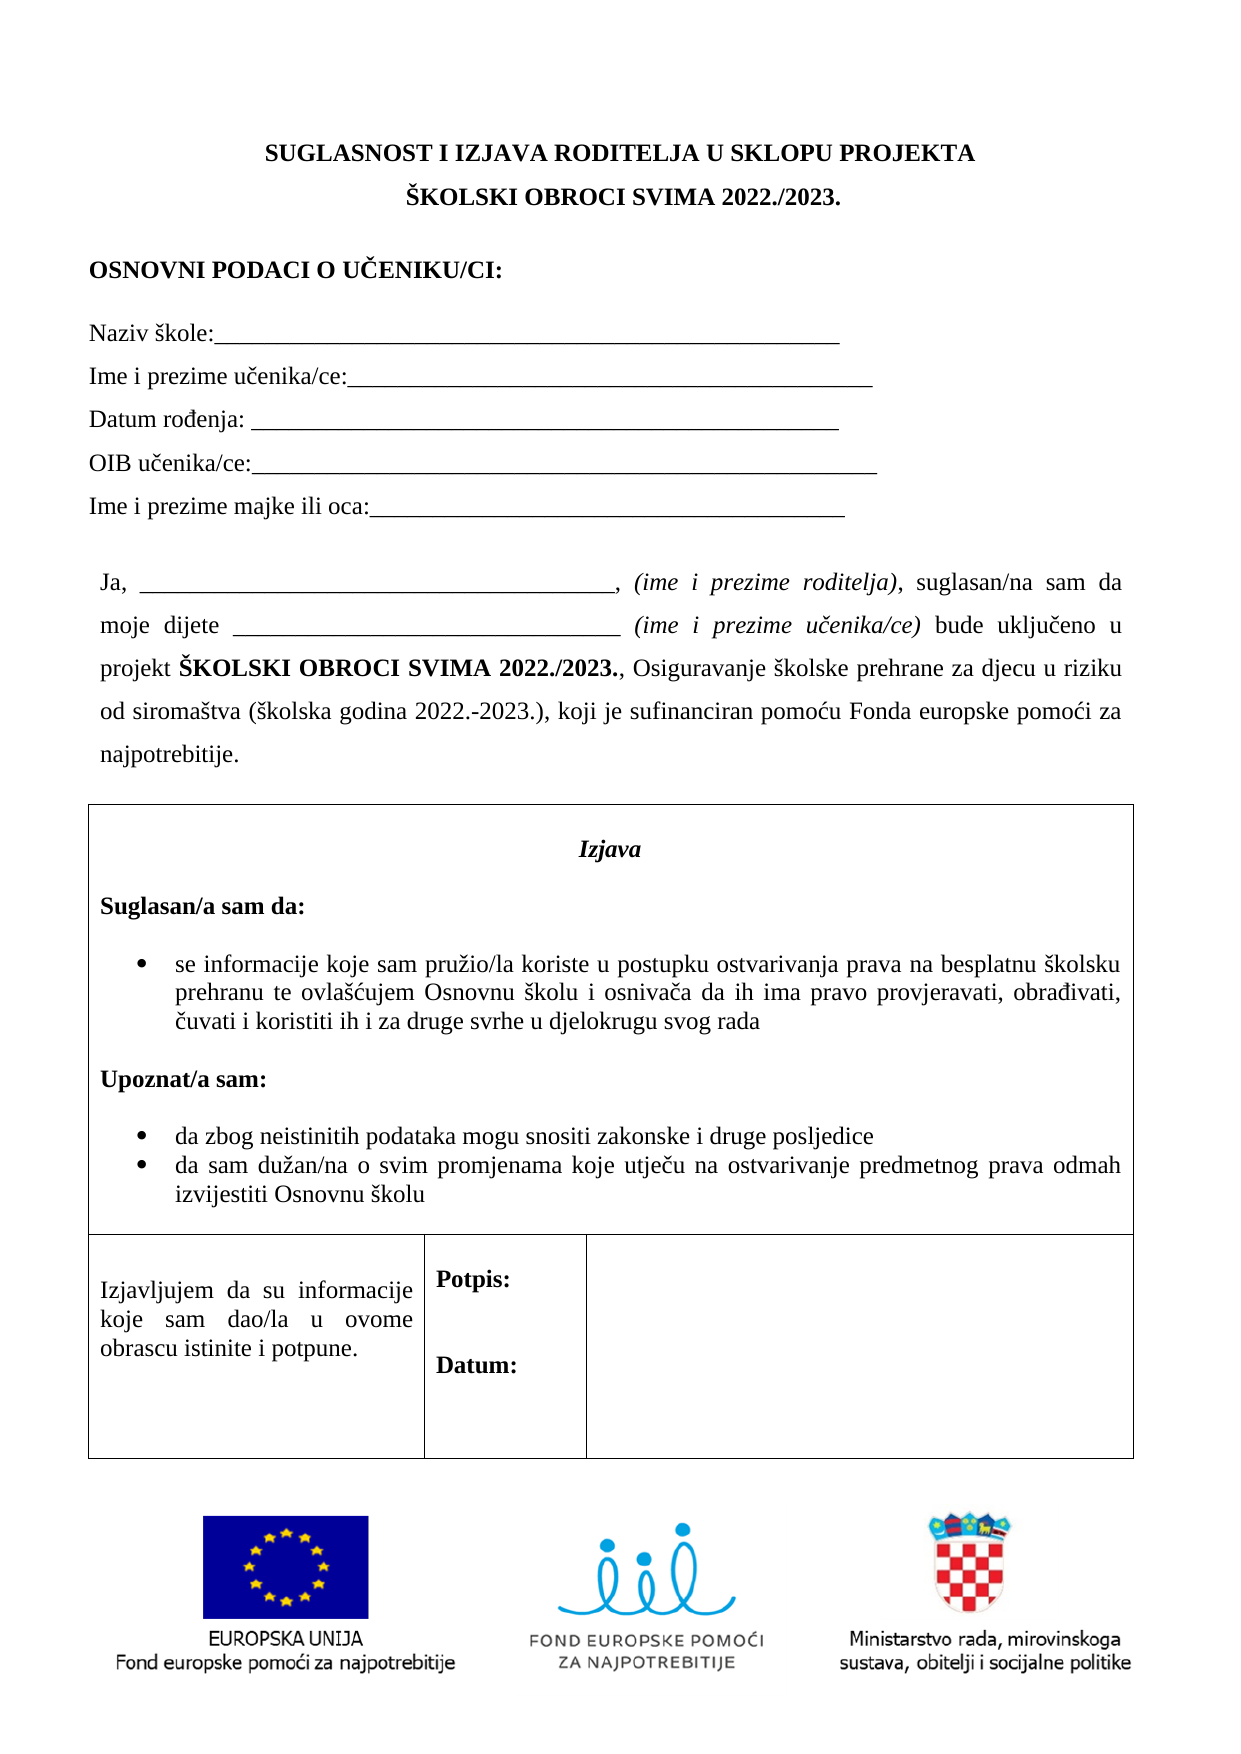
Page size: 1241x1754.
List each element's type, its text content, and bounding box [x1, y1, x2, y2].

text OIB učenika/ce:__________________________________________________ [89, 448, 1152, 476]
text OSNOVNI PODACI O UČENIKU/CI: [89, 255, 1152, 284]
text Datum rođenja: _______________________________________________ [89, 404, 1152, 433]
table_cell Izjavljujem da su informacije koje sam dao/la u ovome obrascu istinite i potpune. [89, 1235, 424, 1458]
picture [88, 1503, 1151, 1722]
table_cell Potpis: Datum: [425, 1235, 586, 1458]
table_cell [587, 1235, 1133, 1458]
text Ime i prezime učenika/ce:__________________________________________ [89, 361, 1152, 390]
text Naziv škole:__________________________________________________ [89, 318, 1152, 347]
table_header Ja, ______________________________________, (ime i prezime roditelja), suglasan/na sam da moje dijete _______________________________ (ime i prezime učenika/ce) bude uključeno u projekt ŠKOLSKI OBROCI SVIMA 2022./2023., Osiguravanje školske prehrane za djecu u riziku od siromaštva (školska godina 2022.-2023.), koji je sufinanciran pomoću Fonda europske pomoći za najpotrebitije. [89, 567, 1133, 804]
table_cell Izjava Suglasan/a sam da: se informacije koje sam pružio/la koriste u postupku ostvarivanja prava na besplatnu školsku prehranu te ovlašćujem Osnovnu školu i osnivača da ih ima pravo provjeravati, obrađivati, čuvati i koristiti ih i za druge svrhe u djelokrugu svog rada Upoznat/a sam: da zbog neistinitih podataka mogu snositi zakonske i druge posljedice da sam dužan/na o svim promjenama koje utječu na ostvarivanje predmetnog prava odmah izvijestiti Osnovnu školu [89, 805, 1133, 1234]
text Ime i prezime majke ili oca:______________________________________ [89, 491, 1152, 519]
text SUGLASNOST I IZJAVA RODITELJA U SKLOPU PROJEKTA [89, 138, 1152, 167]
text ŠKOLSKI OBROCI SVIMA 2022./2023. [89, 182, 1152, 210]
